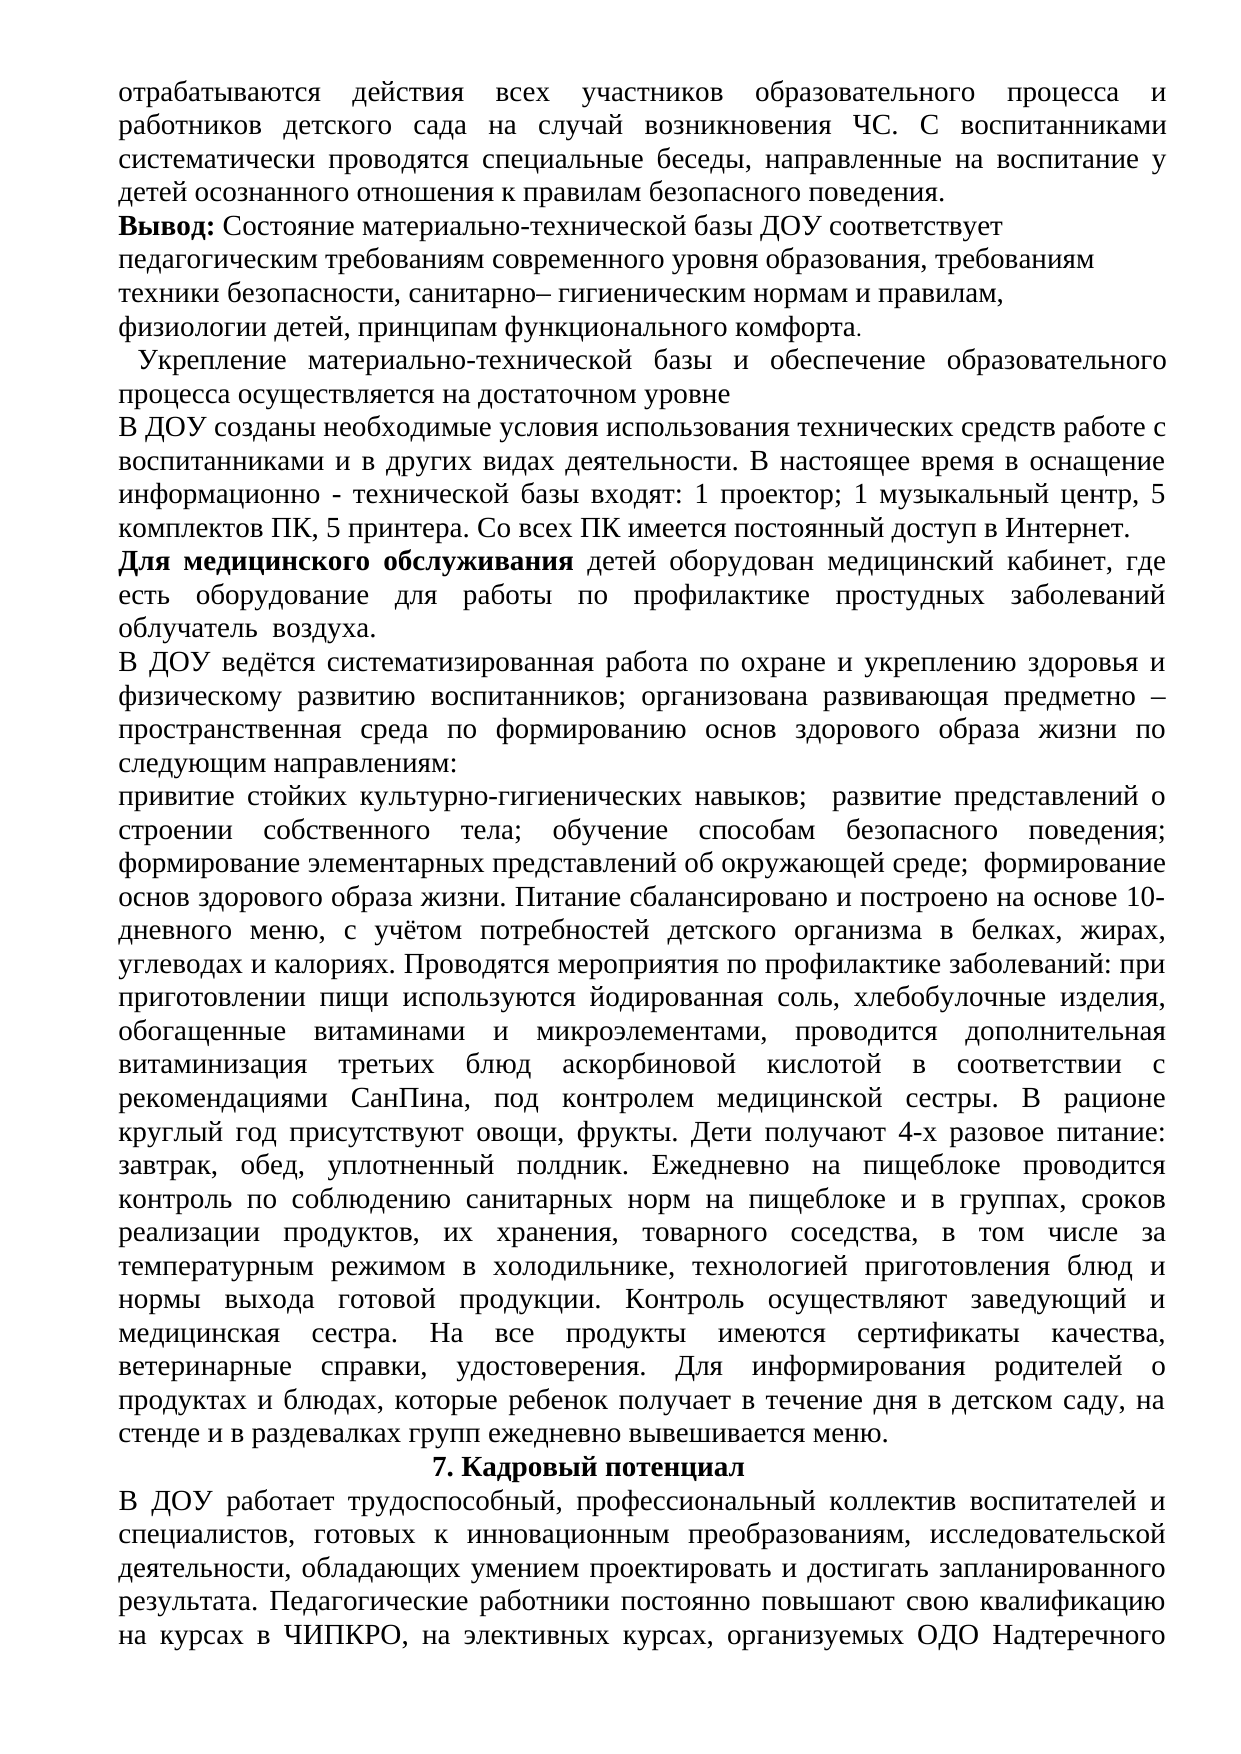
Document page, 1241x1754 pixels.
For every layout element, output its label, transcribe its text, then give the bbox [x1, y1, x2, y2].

text привитие стойких культурно-гигиенических навыков; развитие представлений о строении собственного тела; обучение способам безопасного поведения; формирование элементарных представлений об окружающей среде; формирование основ здорового образа жизни. Питание сбалансировано и построено на основе 10-дневного меню, с учётом потребностей детского организма в белках, жирах, углеводах и калориях. Проводятся мероприятия по профилактике заболеваний: при приготовлении пищи используются йодированная соль, хлебобулочные изделия, обогащенные витаминами и микроэлементами, проводится дополнительная витаминизация третьих блюд аскорбиновой кислотой в соответствии с рекомендациями СанПина, под контролем медицинской сестры. В рационе круглый год присутствуют овощи, фрукты. Дети получают 4-х разовое питание: завтрак, обед, уплотненный полдник. Ежедневно на пищеблоке проводится контроль по соблюдению санитарных норм на пищеблоке и в группах, сроков реализации продуктов, их хранения, товарного соседства, в том числе за температурным режимом в холодильнике, технологией приготовления блюд и нормы выхода готовой продукции. Контроль осуществляют заведующий и медицинская сестра. На все продукты имеются сертификаты качества, ветеринарные справки, удостоверения. Для информирования родителей о продуктах и блюдах, которые ребенок получает в течение дня в детском саду, на стенде и в раздевалках групп ежедневно вывешивается меню. [118, 778, 1167, 1449]
text В ДОУ созданы необходимые условия использования технических средств работе с воспитанниками и в других видах деятельности. В настоящее время в оснащение информационно - технической базы входят: 1 проектор; 1 музыкальный центр, 5 комплектов ПК, 5 принтера. Со всех ПК имеется постоянный доступ в Интернет. [118, 409, 1167, 543]
text Для медицинского обслуживания детей оборудован медицинский кабинет, где есть оборудование для работы по профилактике простудных заболеваний облучатель воздуха. [118, 543, 1167, 644]
text отрабатываются действия всех участников образовательного процесса и работников детского сада на случай возникновения ЧС. С воспитанниками систематически проводятся специальные беседы, направленные на воспитание у детей осознанного отношения к правилам безопасного поведения. [118, 74, 1167, 208]
text 7. Кадровый потенциал [118, 1449, 1094, 1483]
text Укрепление материально-технической базы и обеспечение образовательного процесса осуществляется на достаточном уровне [118, 342, 1167, 409]
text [118, 1483, 1167, 1650]
text Вывод: Состояние материально-технической базы ДОУ соответствует педагогическим требованиям современного уровня образования, требованиям техники безопасности, санитарно– гигиеническим нормам и правилам, физиологии детей, принципам функционального комфорта. [118, 208, 1167, 342]
text В ДОУ ведётся систематизированная работа по охране и укреплению здоровья и физическому развитию воспитанников; организована развивающая предметно – пространственная среда по формированию основ здорового образа жизни по следующим направлениям: [118, 644, 1167, 778]
